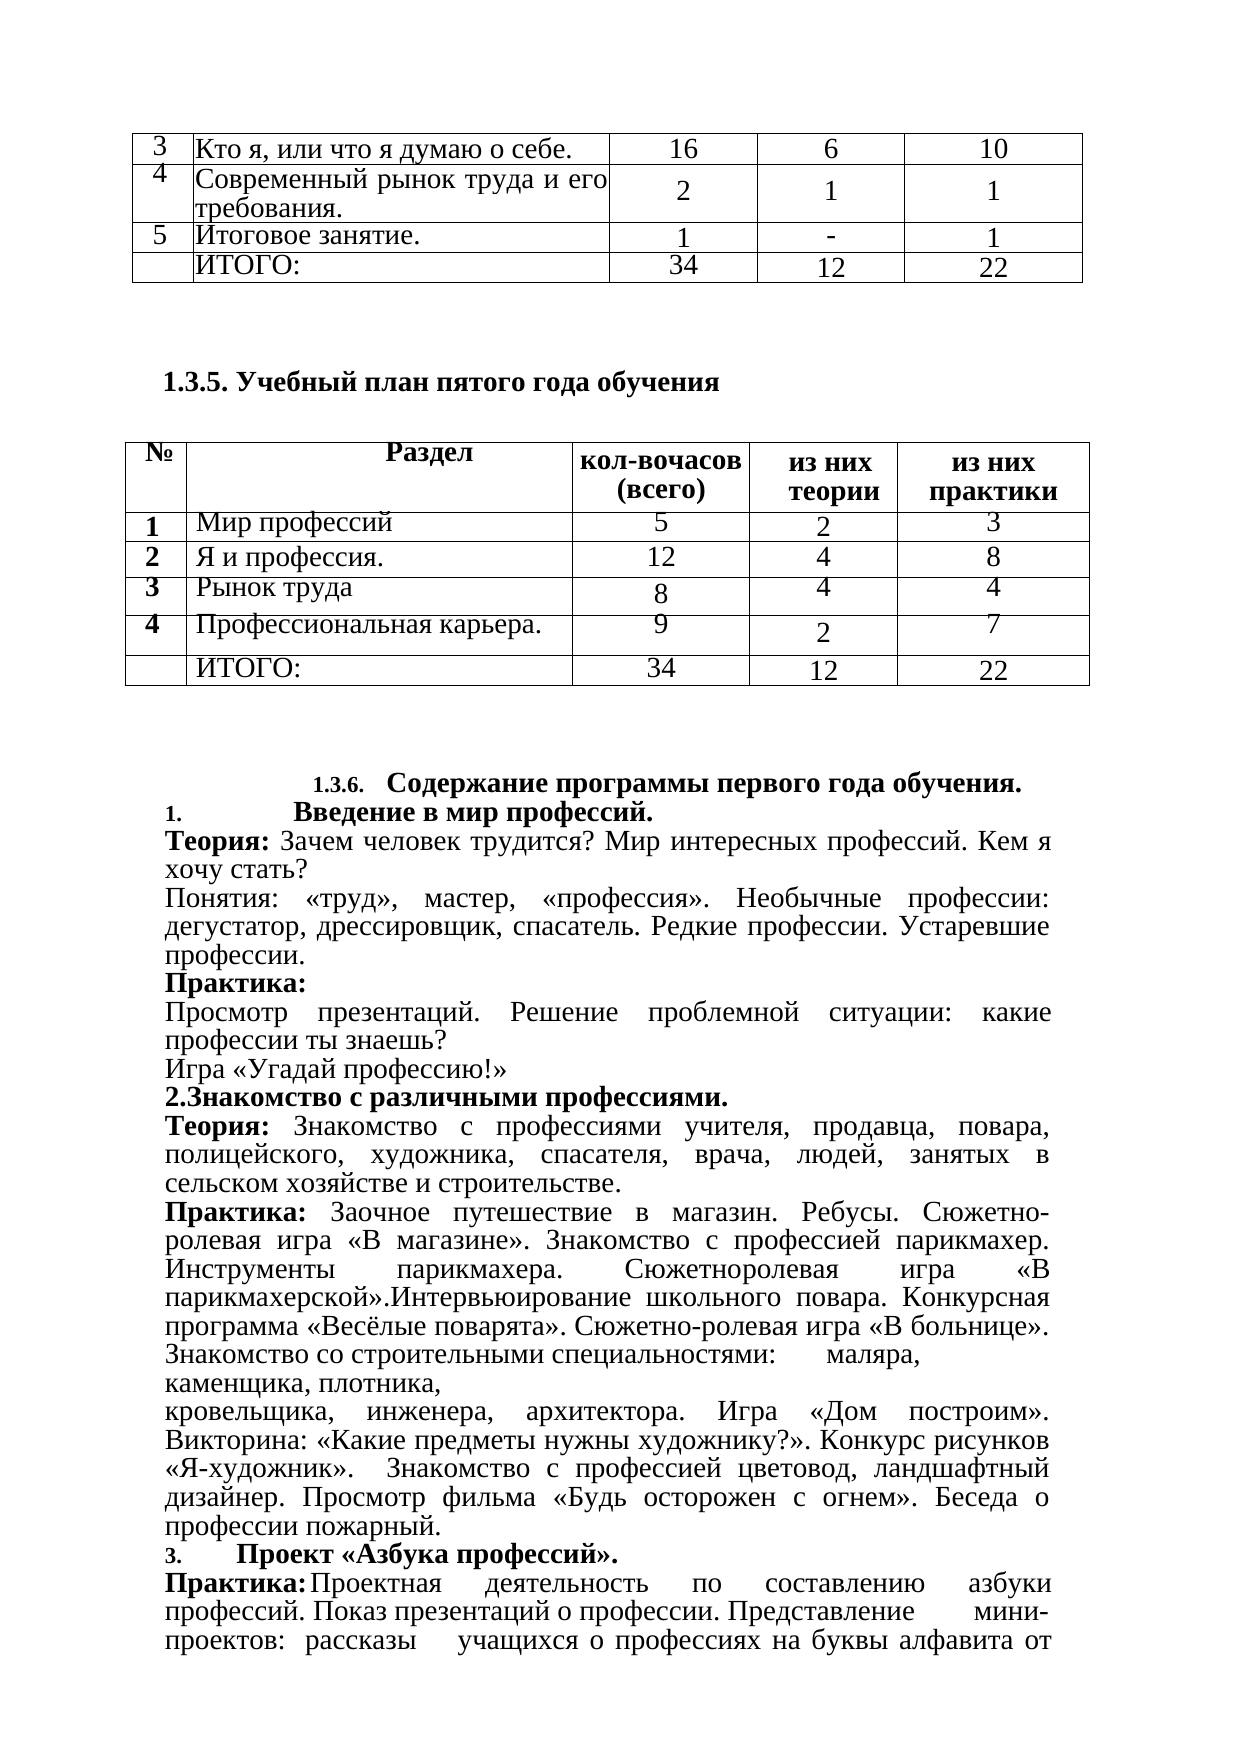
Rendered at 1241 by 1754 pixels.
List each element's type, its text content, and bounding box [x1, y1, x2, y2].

table_cell 1 [758, 165, 904, 222]
table_cell 2 [610, 165, 757, 222]
table_cell 8 [898, 542, 1089, 577]
text кровельщика, инженера, архитектора. Игра «Дом построим». Викторина: «Какие предметы нужны художнику?». Конкурс рисунков «Я-художник». Знакомство с профессией цветовод, ландшафтный дизайнер. Просмотр фильма «Будь осторожен с огнем». Беседа о профессии пожарный. [164, 1398, 1050, 1541]
table_cell 7 [898, 616, 1089, 655]
table_cell ИТОГО: [187, 656, 572, 685]
table_cell [126, 656, 186, 685]
table_cell 12 [758, 253, 904, 282]
table_cell 9 [573, 616, 749, 655]
table_cell 1 [610, 223, 757, 252]
table_header из них теории [750, 443, 897, 512]
table_cell 4 [750, 578, 897, 614]
table_cell 4 [133, 165, 193, 222]
table_cell Мир профессий [187, 513, 572, 541]
text Понятия: «труд», мастер, «профессия». Необычные профессии: дегустатор, дрессировщик, спасатель. Редкие профессии. Устаревшие профессии. [164, 884, 1050, 970]
table_cell Итоговое занятие. [194, 223, 609, 252]
table_cell 5 [573, 513, 749, 541]
table_header Раздел [187, 443, 572, 512]
table_cell 22 [905, 253, 1082, 282]
table_cell Современный рынок труда и его требования. [194, 165, 609, 222]
table_cell 4 [126, 616, 186, 655]
text Теория: Зачем человек трудится? Мир интересных профессий. Кем я хочу стать? [164, 827, 1052, 884]
table_cell - [758, 223, 904, 252]
text 2.Знакомство с различными профессиями. [164, 1084, 1052, 1112]
table_header из них практики [898, 443, 1089, 512]
table_cell Кто я, или что я думаю о себе. [194, 134, 609, 163]
table_cell 4 [898, 578, 1089, 614]
subtitle Введение в мир профессий. [164, 798, 1052, 827]
table_cell 6 [758, 134, 904, 163]
text Практика: Заочное путешествие в магазин. Ребусы. Сюжетно-ролевая игра «В магазине». Знакомство с профессией парикмахер. Инструменты парикмахера. Сюжетноролевая игра «В парикмахерской».Интервьюирование школьного повара. Конкурсная программа «Весёлые поварята». Сюжетно-ролевая игра «В больнице». Знакомство со строительными специальностями: маляра, каменщика, плотника, [164, 1198, 1050, 1398]
table_cell 34 [573, 656, 749, 685]
table_cell 2 [750, 616, 897, 655]
table_cell 1 [126, 513, 186, 541]
text 1.3.5. Учебный план пятого года обучения [162, 373, 1052, 396]
table_cell 2 [750, 513, 897, 541]
table_cell 12 [750, 656, 897, 685]
table_cell 1 [905, 165, 1082, 222]
table_cell 34 [610, 253, 757, 282]
text Теория: Знакомство с профессиями учителя, продавца, повара, полицейского, художника, спасателя, врача, людей, занятых в сельском хозяйстве и строительстве. [164, 1112, 1050, 1198]
table_cell 8 [573, 578, 749, 614]
table_cell 10 [905, 134, 1082, 163]
table_cell 16 [610, 134, 757, 163]
table_cell 4 [750, 542, 897, 577]
table_cell 2 [126, 542, 186, 577]
table_cell ИТОГО: [194, 253, 609, 282]
table_cell Профессиональная карьера. [187, 616, 572, 655]
text Практика: [164, 970, 1052, 998]
table_cell 22 [898, 656, 1089, 685]
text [164, 1569, 1052, 1655]
table_cell 3 [898, 513, 1089, 541]
text Игра «Угадай профессию!» [164, 1055, 1052, 1084]
table_cell [133, 253, 193, 282]
table_cell 3 [133, 134, 193, 163]
text Просмотр презентаций. Решение проблемной ситуации: какие профессии ты знаешь? [164, 998, 1052, 1055]
table_cell Рынок труда [187, 578, 572, 614]
table_cell 3 [126, 578, 186, 614]
table_cell 12 [573, 542, 749, 577]
table_cell 1 [905, 223, 1082, 252]
table_cell 5 [133, 223, 193, 252]
table_header кол-вочасов (всего) [573, 443, 749, 512]
subtitle Проект «Азбука профессий». [164, 1541, 1052, 1569]
subtitle Содержание программы первого года обучения. [312, 770, 1052, 798]
table_header № [126, 443, 186, 512]
table_cell Я и профессия. [187, 542, 572, 577]
